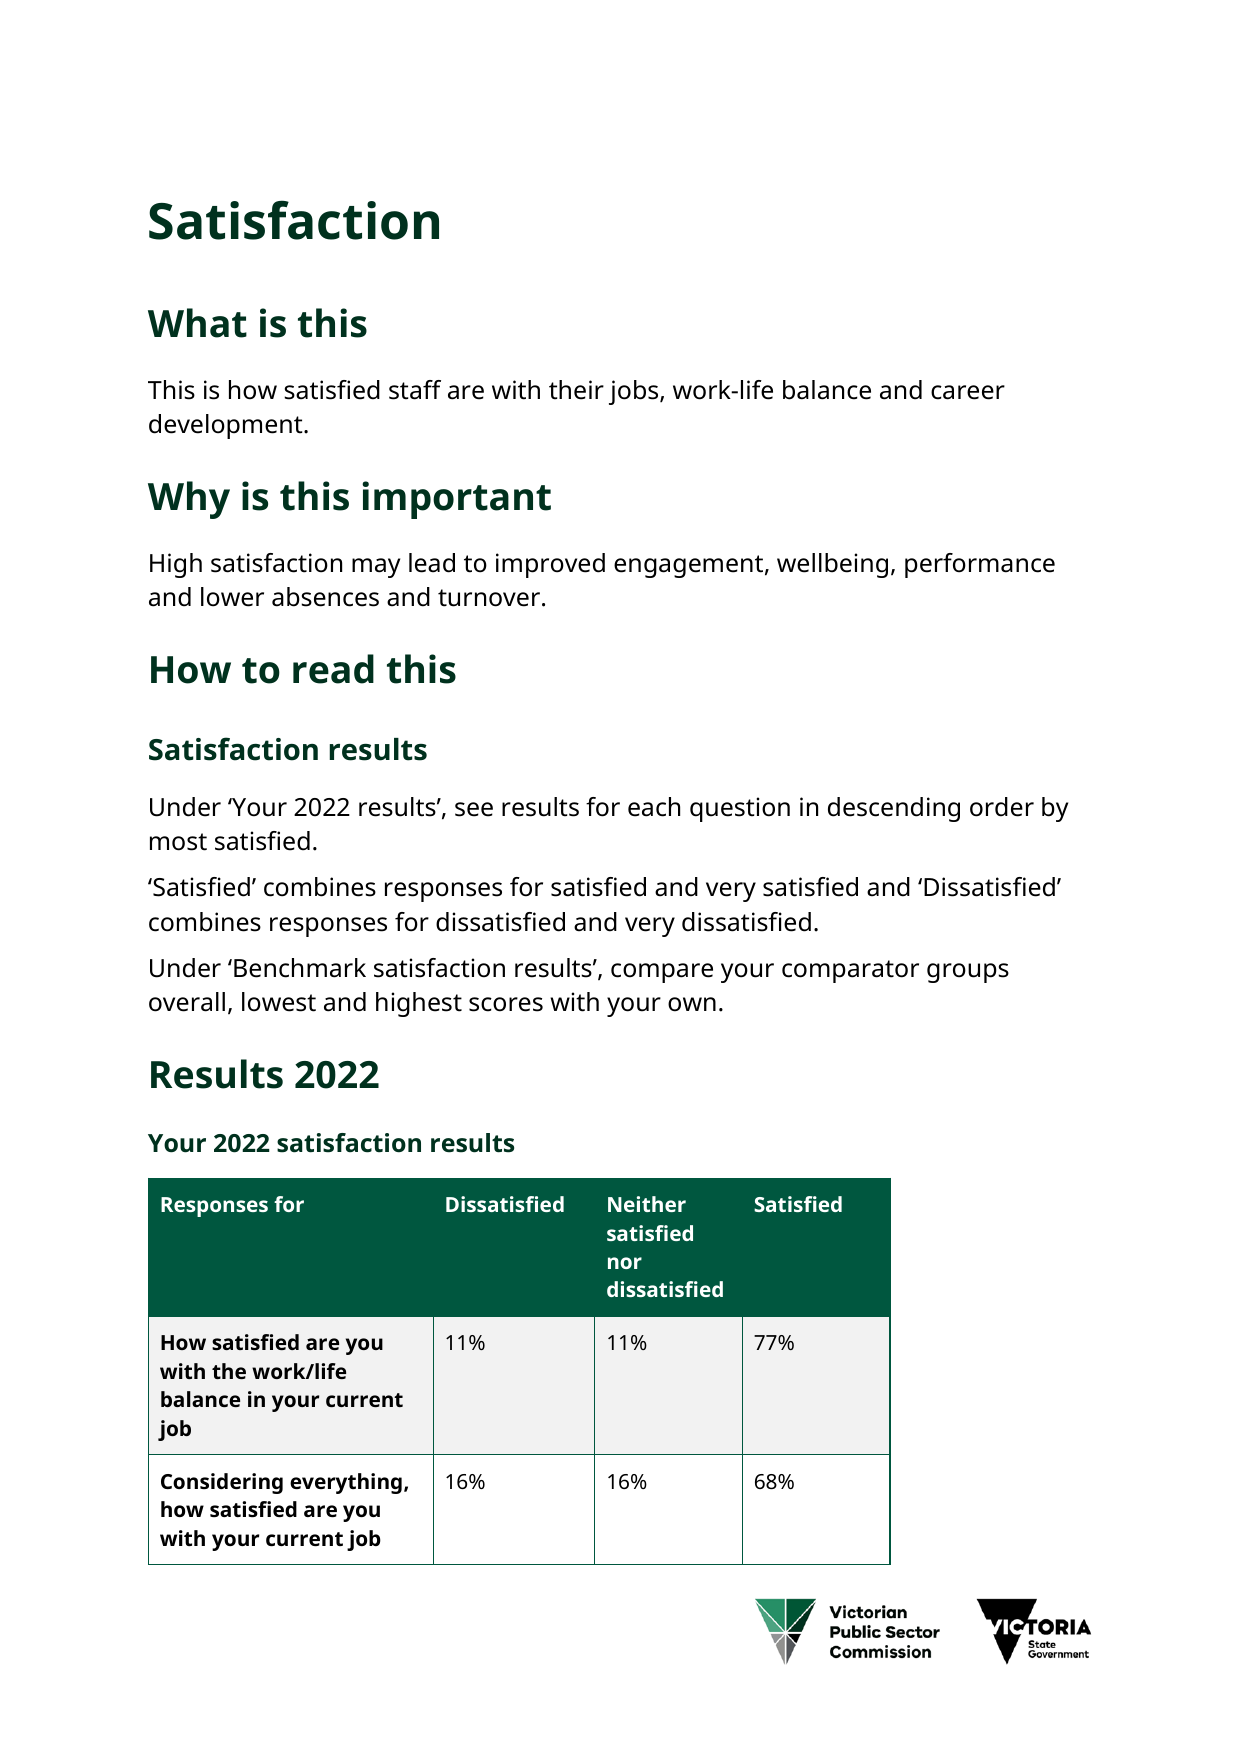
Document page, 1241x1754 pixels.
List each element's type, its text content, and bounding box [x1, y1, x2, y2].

text High satisfaction may lead to improved engagement, wellbeing, performance and lower absences and turnover. [148, 546, 1092, 614]
picture [754, 1598, 1093, 1666]
subtitle Results 2022 [148, 1048, 1092, 1099]
table_cell How satisfied are you with the work/life balance in your current job [149, 1317, 433, 1454]
subtitle Why is this important [148, 470, 1092, 521]
table_cell 16% [595, 1455, 742, 1564]
subtitle Satisfaction [148, 186, 1092, 254]
text Under ‘Your 2022 results’, see results for each question in descending order by most satisfied. [148, 789, 1092, 858]
subtitle Your 2022 satisfaction results [148, 1126, 1092, 1160]
text This is how satisfied staff are with their jobs, work-life balance and career development. [148, 373, 1092, 441]
table_cell Considering everything, how satisfied are you with your current job [149, 1455, 433, 1564]
table_cell 77% [743, 1317, 889, 1454]
text Under ‘Benchmark satisfaction results’, compare your comparator groups overall, lowest and highest scores with your own. [148, 951, 1092, 1019]
table_header Responses for [149, 1179, 433, 1316]
table_cell 16% [434, 1455, 594, 1564]
table_header Dissatisfied [434, 1179, 594, 1316]
table_cell 11% [595, 1317, 742, 1454]
subtitle How to read this [148, 643, 1092, 694]
subtitle Satisfaction results [148, 729, 1092, 769]
table_header Satisfied [743, 1179, 889, 1316]
subtitle What is this [148, 297, 1092, 348]
text ‘Satisfied’ combines responses for satisfied and very satisfied and ‘Dissatisfied’ combines responses for dissatisfied and very dissatisfied. [148, 870, 1092, 938]
table_cell 68% [743, 1455, 889, 1564]
table_header Neither satisfied nor dissatisfied [595, 1179, 742, 1316]
table_cell 11% [434, 1317, 594, 1454]
